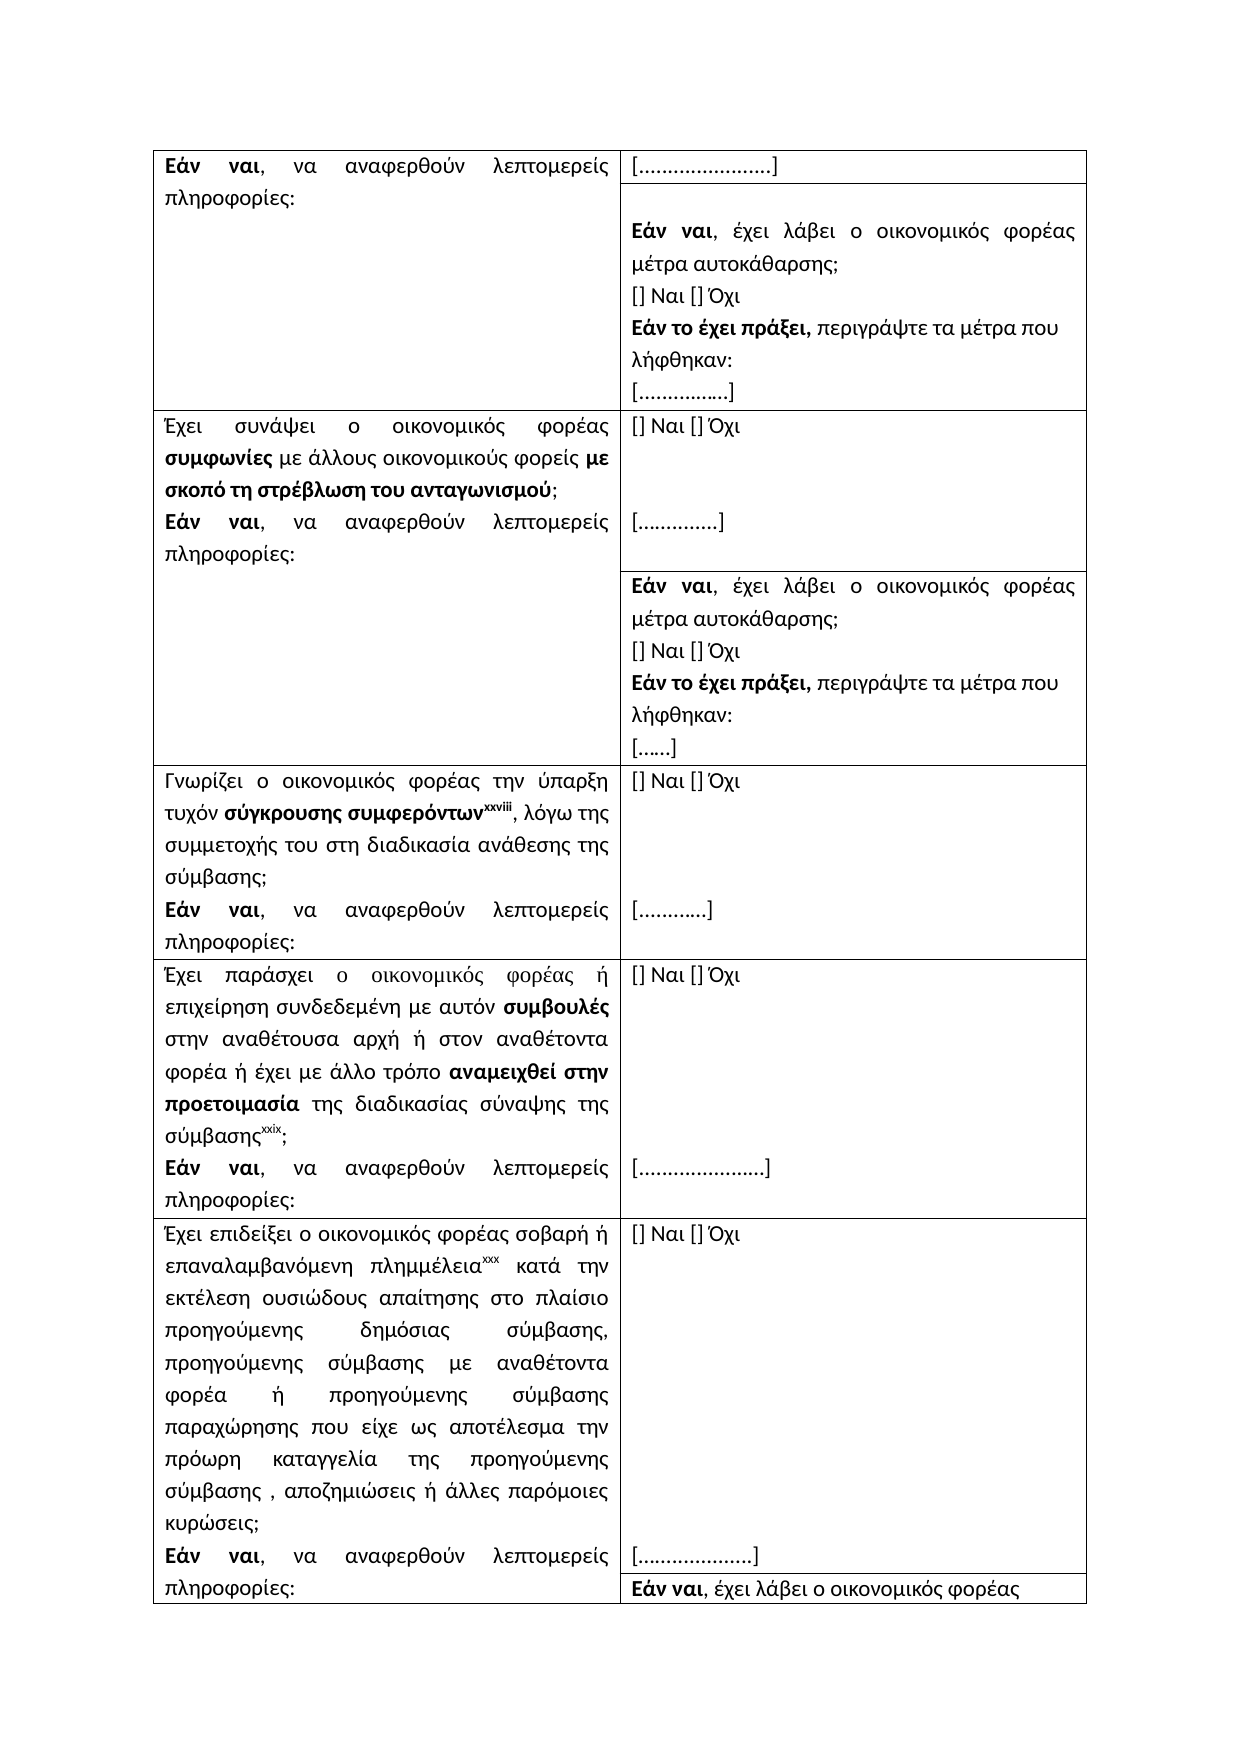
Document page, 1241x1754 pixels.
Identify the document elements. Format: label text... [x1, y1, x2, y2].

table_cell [154, 151, 620, 410]
table_cell [] Ναι [] Όχι [...................…] [621, 960, 1086, 1218]
table_cell Εάν ναι, έχει λάβει ο οικονομικός φορέας μέτρα αυτοκάθαρσης; [] Ναι [] Όχι Εάν το έχει πράξει, περιγράψτε τα μέτρα που λήφθηκαν: [..........……] [621, 184, 1086, 410]
table_cell Έχει παράσχει ο οικονομικός φορέας ή επιχείρηση συνδεδεμένη με αυτόν συμβουλές στην αναθέτουσα αρχή ή στον αναθέτοντα φορέα ή έχει με άλλο τρόπο αναμειχθεί στην προετοιμασία της διαδικασίας σύναψης της σύμβασης; Εάν ναι, να αναφερθούν λεπτομερείς πληροφορίες: [154, 960, 620, 1218]
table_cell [621, 1574, 1086, 1603]
table_cell Έχει συνάψει ο οικονομικός φορέας συμφωνίες με άλλους οικονομικούς φορείς με σκοπό τη στρέβλωση του ανταγωνισμού; Εάν ναι, να αναφερθούν λεπτομερείς πληροφορίες: [154, 411, 620, 765]
table_cell Εάν ναι, έχει λάβει ο οικονομικός φορέας μέτρα αυτοκάθαρσης; [] Ναι [] Όχι Εάν το έχει πράξει, περιγράψτε τα μέτρα που λήφθηκαν: [……] [621, 572, 1086, 765]
table_cell Έχει επιδείξει ο οικονομικός φορέας σοβαρή ή επαναλαμβανόμενη πλημμέλεια κατά την εκτέλεση ουσιώδους απαίτησης στο πλαίσιο προηγούμενης δημόσιας σύμβασης, προηγούμενης σύμβασης με αναθέτοντα φορέα ή προηγούμενης σύμβασης παραχώρησης που είχε ως αποτέλεσμα την πρόωρη καταγγελία της προηγούμενης σύμβασης , αποζημιώσεις ή άλλες παρόμοιες κυρώσεις; Εάν ναι, να αναφερθούν λεπτομερείς πληροφορίες: [154, 1219, 620, 1603]
table_cell [] Ναι [] Όχι […...........] [621, 411, 1086, 571]
table_cell [] Ναι [] Όχι [….................] [621, 1219, 1086, 1573]
table_cell [] Ναι [] Όχι [.........…] [621, 766, 1086, 959]
table_cell Γνωρίζει ο οικονομικός φορέας την ύπαρξη τυχόν σύγκρουσης συμφερόντων, λόγω της συμμετοχής του στη διαδικασία ανάθεσης της σύμβασης; Εάν ναι, να αναφερθούν λεπτομερείς πληροφορίες: [154, 766, 620, 959]
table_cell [621, 151, 1086, 183]
